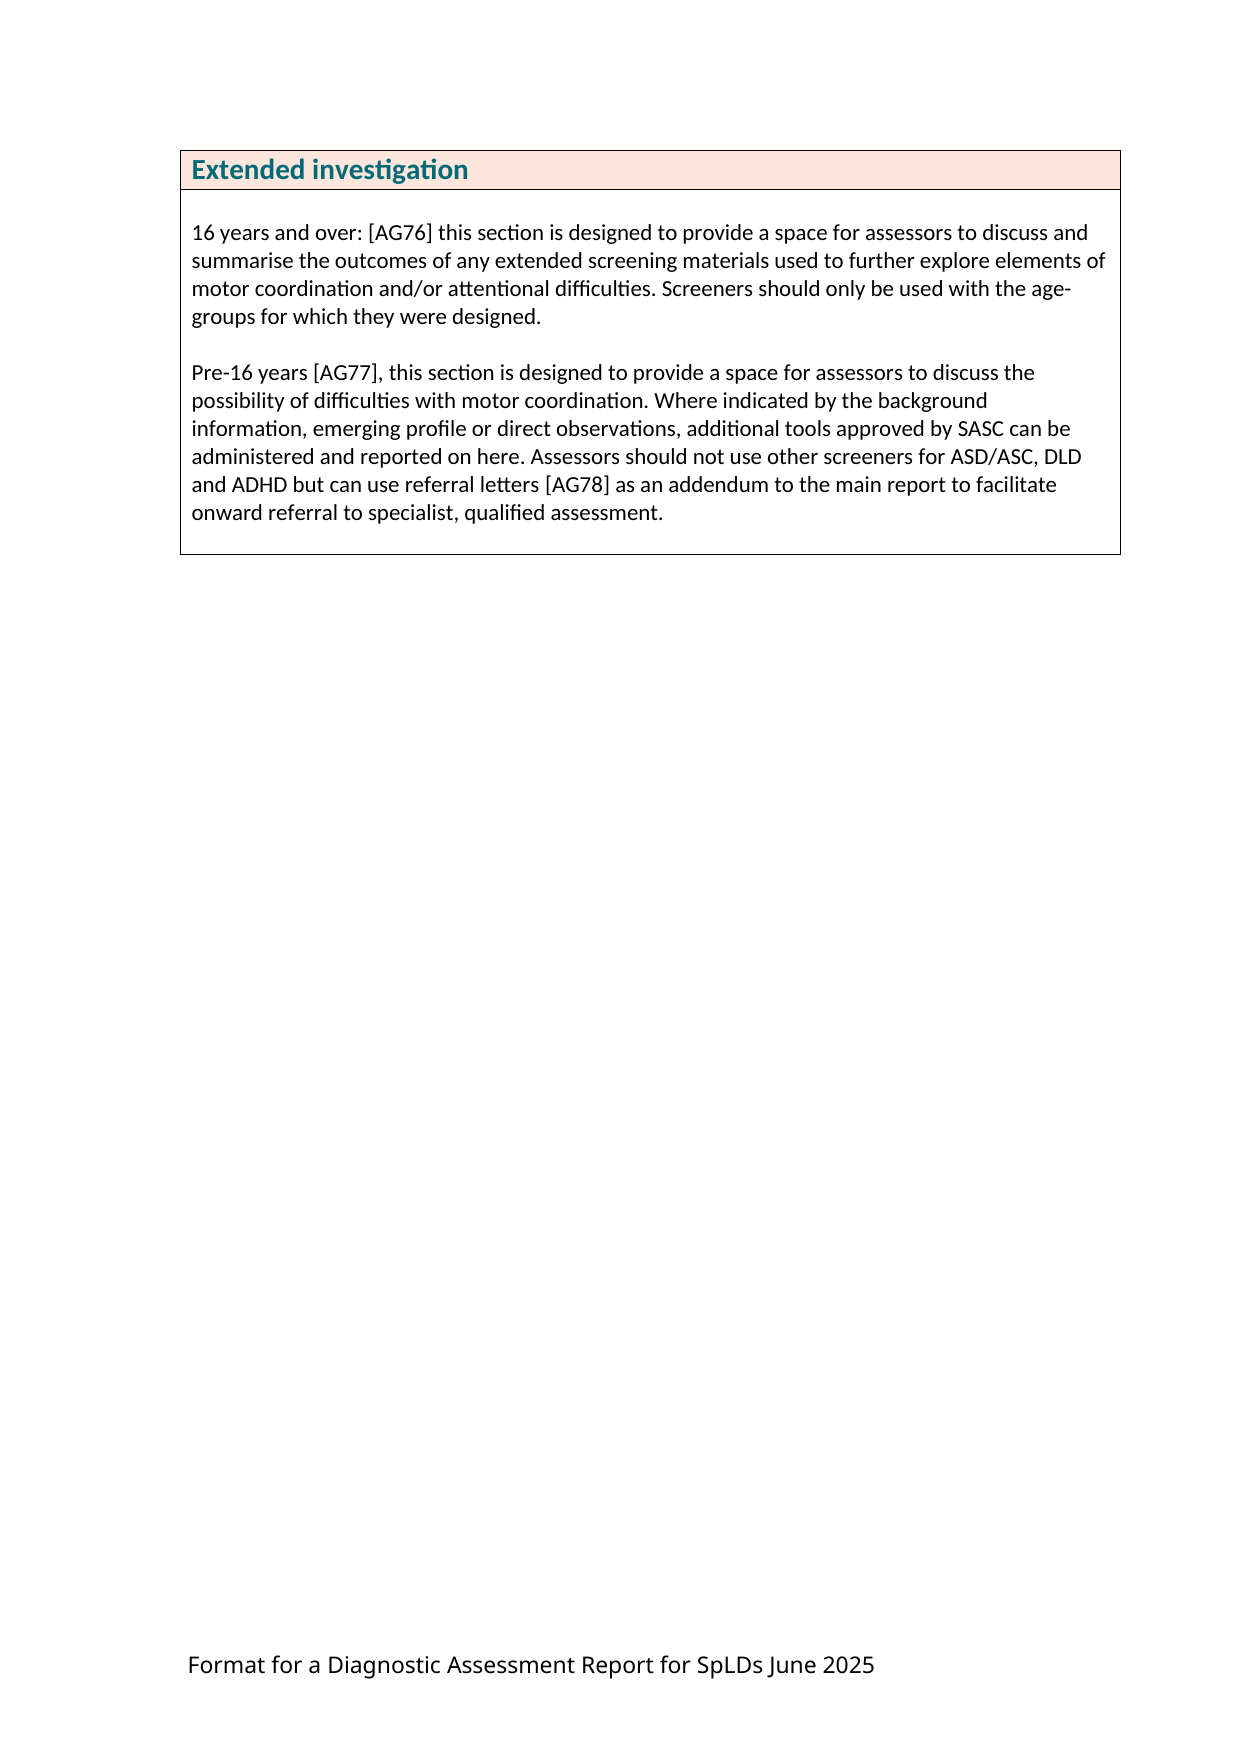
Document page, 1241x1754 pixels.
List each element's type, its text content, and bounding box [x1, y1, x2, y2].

table_cell 16 years and over: [AG76] this section is designed to provide a space for assessors to discuss and summarise the outcomes of any extended screening materials used to further explore elements of motor coordination and/or attentional difficulties. Screeners should only be used with the age-groups for which they were designed. Pre-16 years [AG77], this section is designed to provide a space for assessors to discuss the possibility of difficulties with motor coordination. Where indicated by the background information, emerging profile or direct observations, additional tools approved by SASC can be administered and reported on here. Assessors should not use other screeners for ASD/ASC, DLD and ADHD but can use referral letters [AG78] as an addendum to the main report to facilitate onward referral to specialist, qualified assessment. [181, 190, 1120, 554]
table_cell Extended investigation [181, 151, 1120, 189]
